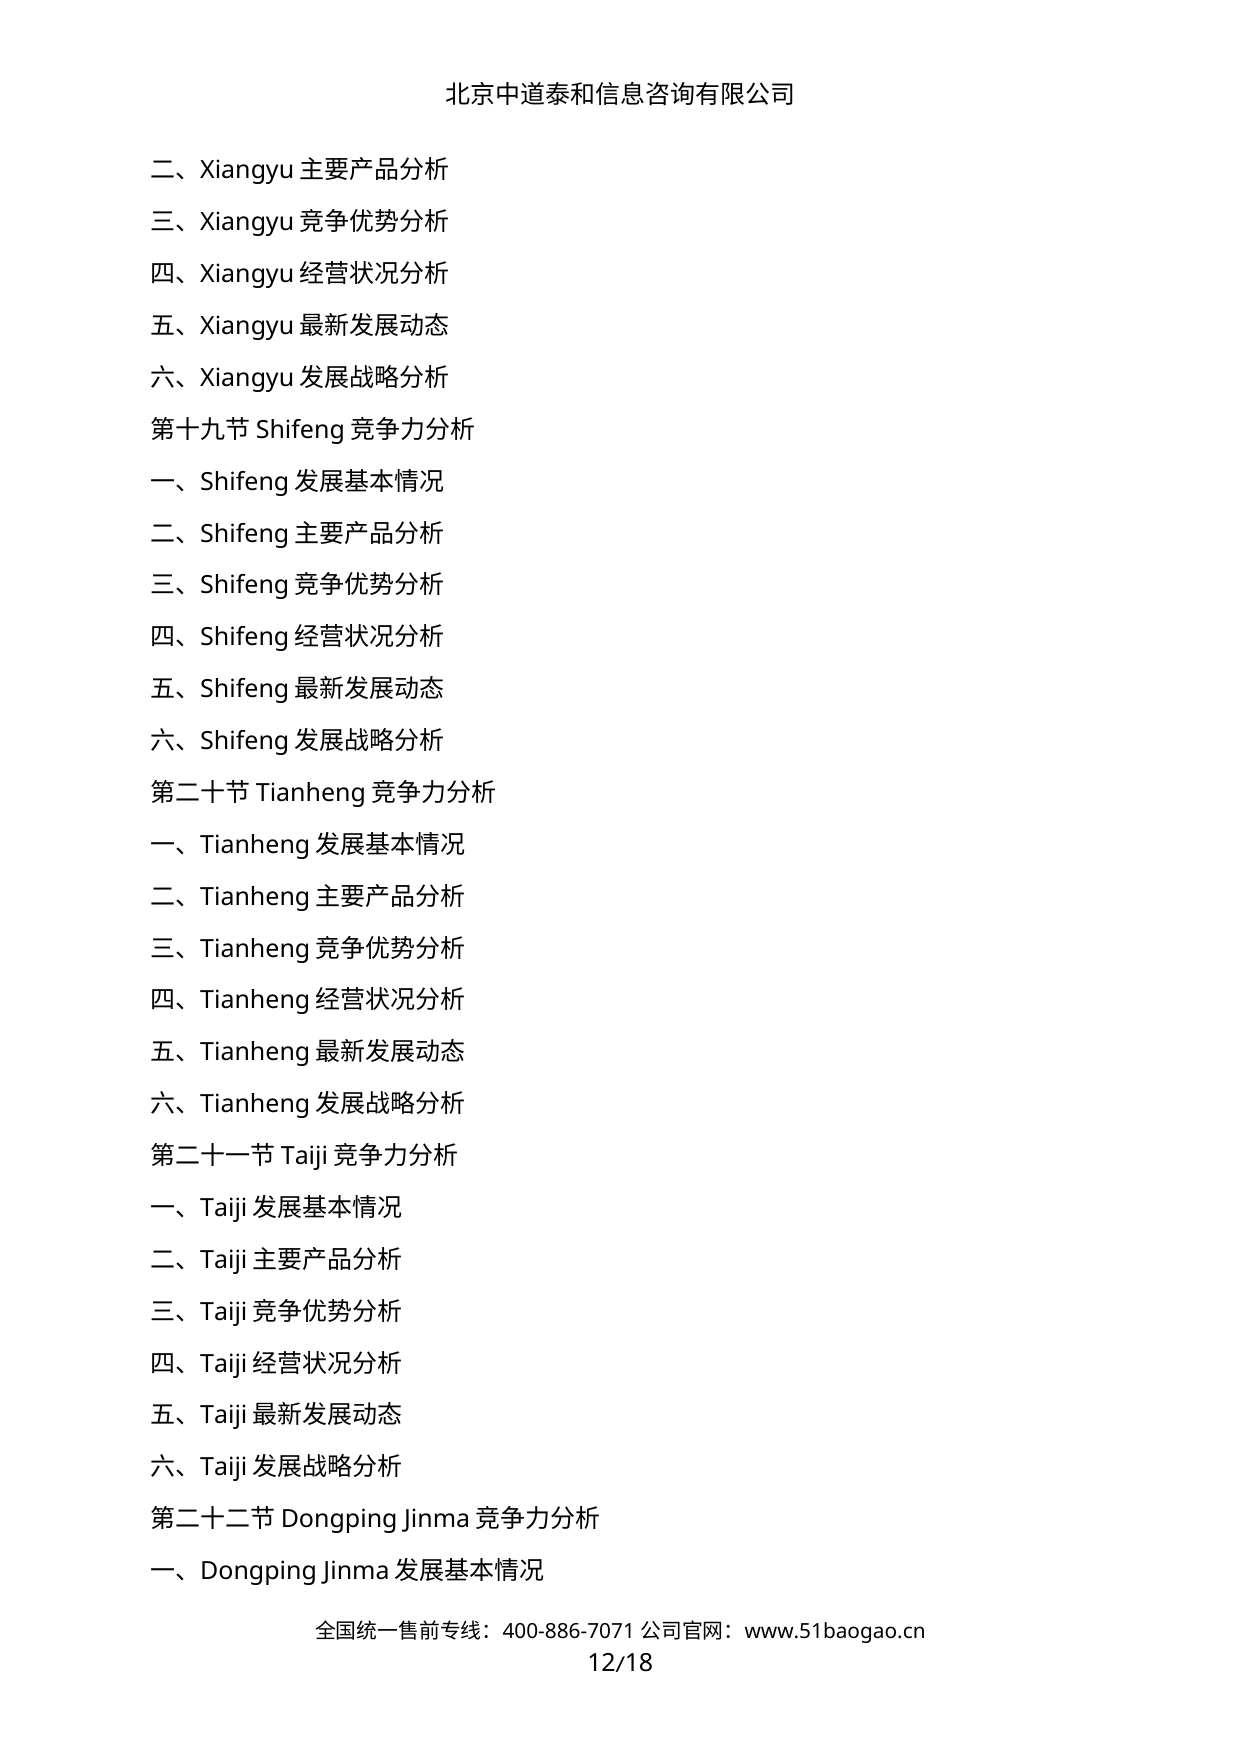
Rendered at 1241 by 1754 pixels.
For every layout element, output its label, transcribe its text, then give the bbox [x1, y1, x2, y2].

text 一、Shifeng发展基本情况 [150, 461, 1090, 497]
text 二、Taiji主要产品分析 [150, 1239, 1090, 1276]
text 第二十二节 Dongping Jinma竞争力分析 [150, 1499, 1090, 1535]
text 第二十节 Tianheng竞争力分析 [150, 772, 1090, 809]
text 第二十一节 Taiji竞争力分析 [150, 1136, 1090, 1172]
text 四、Xiangyu经营状况分析 [150, 254, 1090, 290]
text 五、Tianheng最新发展动态 [150, 1032, 1090, 1068]
text 六、Xiangyu发展战略分析 [150, 357, 1090, 394]
text 五、Taiji最新发展动态 [150, 1395, 1090, 1431]
text 第十九节 Shifeng竞争力分析 [150, 409, 1090, 446]
text 一、Taiji发展基本情况 [150, 1187, 1090, 1224]
text 一、Tianheng发展基本情况 [150, 824, 1090, 861]
text 五、Shifeng最新发展动态 [150, 669, 1090, 705]
text 一、Dongping Jinma发展基本情况 [150, 1551, 1090, 1587]
text 三、Shifeng竞争优势分析 [150, 565, 1090, 601]
text 六、Shifeng发展战略分析 [150, 721, 1090, 757]
text 三、Xiangyu竞争优势分析 [150, 202, 1090, 238]
text 三、Taiji竞争优势分析 [150, 1291, 1090, 1327]
text 六、Taiji发展战略分析 [150, 1447, 1090, 1483]
text 二、Xiangyu主要产品分析 [150, 150, 1090, 186]
text 六、Tianheng发展战略分析 [150, 1084, 1090, 1120]
text 三、Tianheng竞争优势分析 [150, 928, 1090, 964]
text 四、Taiji经营状况分析 [150, 1343, 1090, 1379]
text 四、Tianheng经营状况分析 [150, 980, 1090, 1016]
text 二、Shifeng主要产品分析 [150, 513, 1090, 549]
text 五、Xiangyu最新发展动态 [150, 306, 1090, 342]
text 二、Tianheng主要产品分析 [150, 876, 1090, 912]
text 四、Shifeng经营状况分析 [150, 617, 1090, 653]
